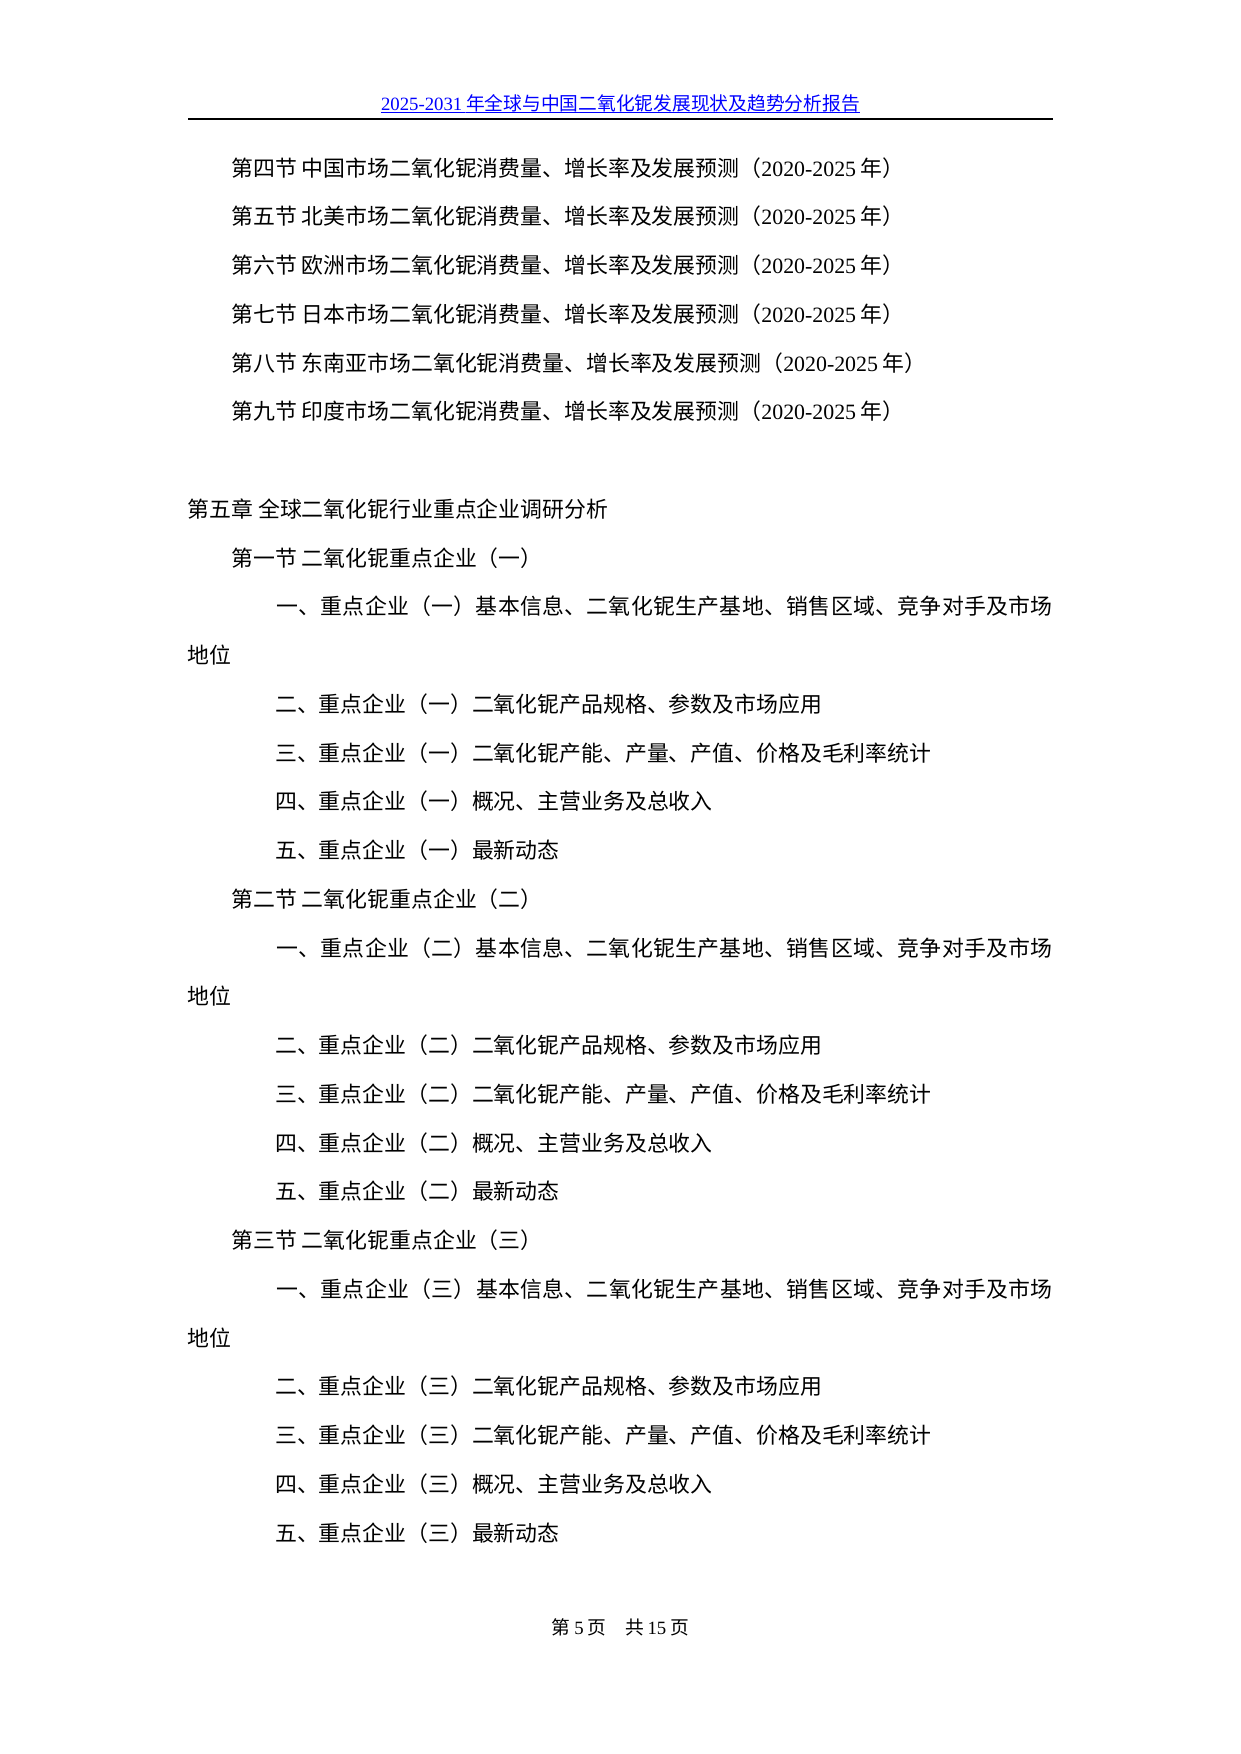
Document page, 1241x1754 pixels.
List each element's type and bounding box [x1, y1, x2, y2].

text [187, 150, 1053, 1548]
